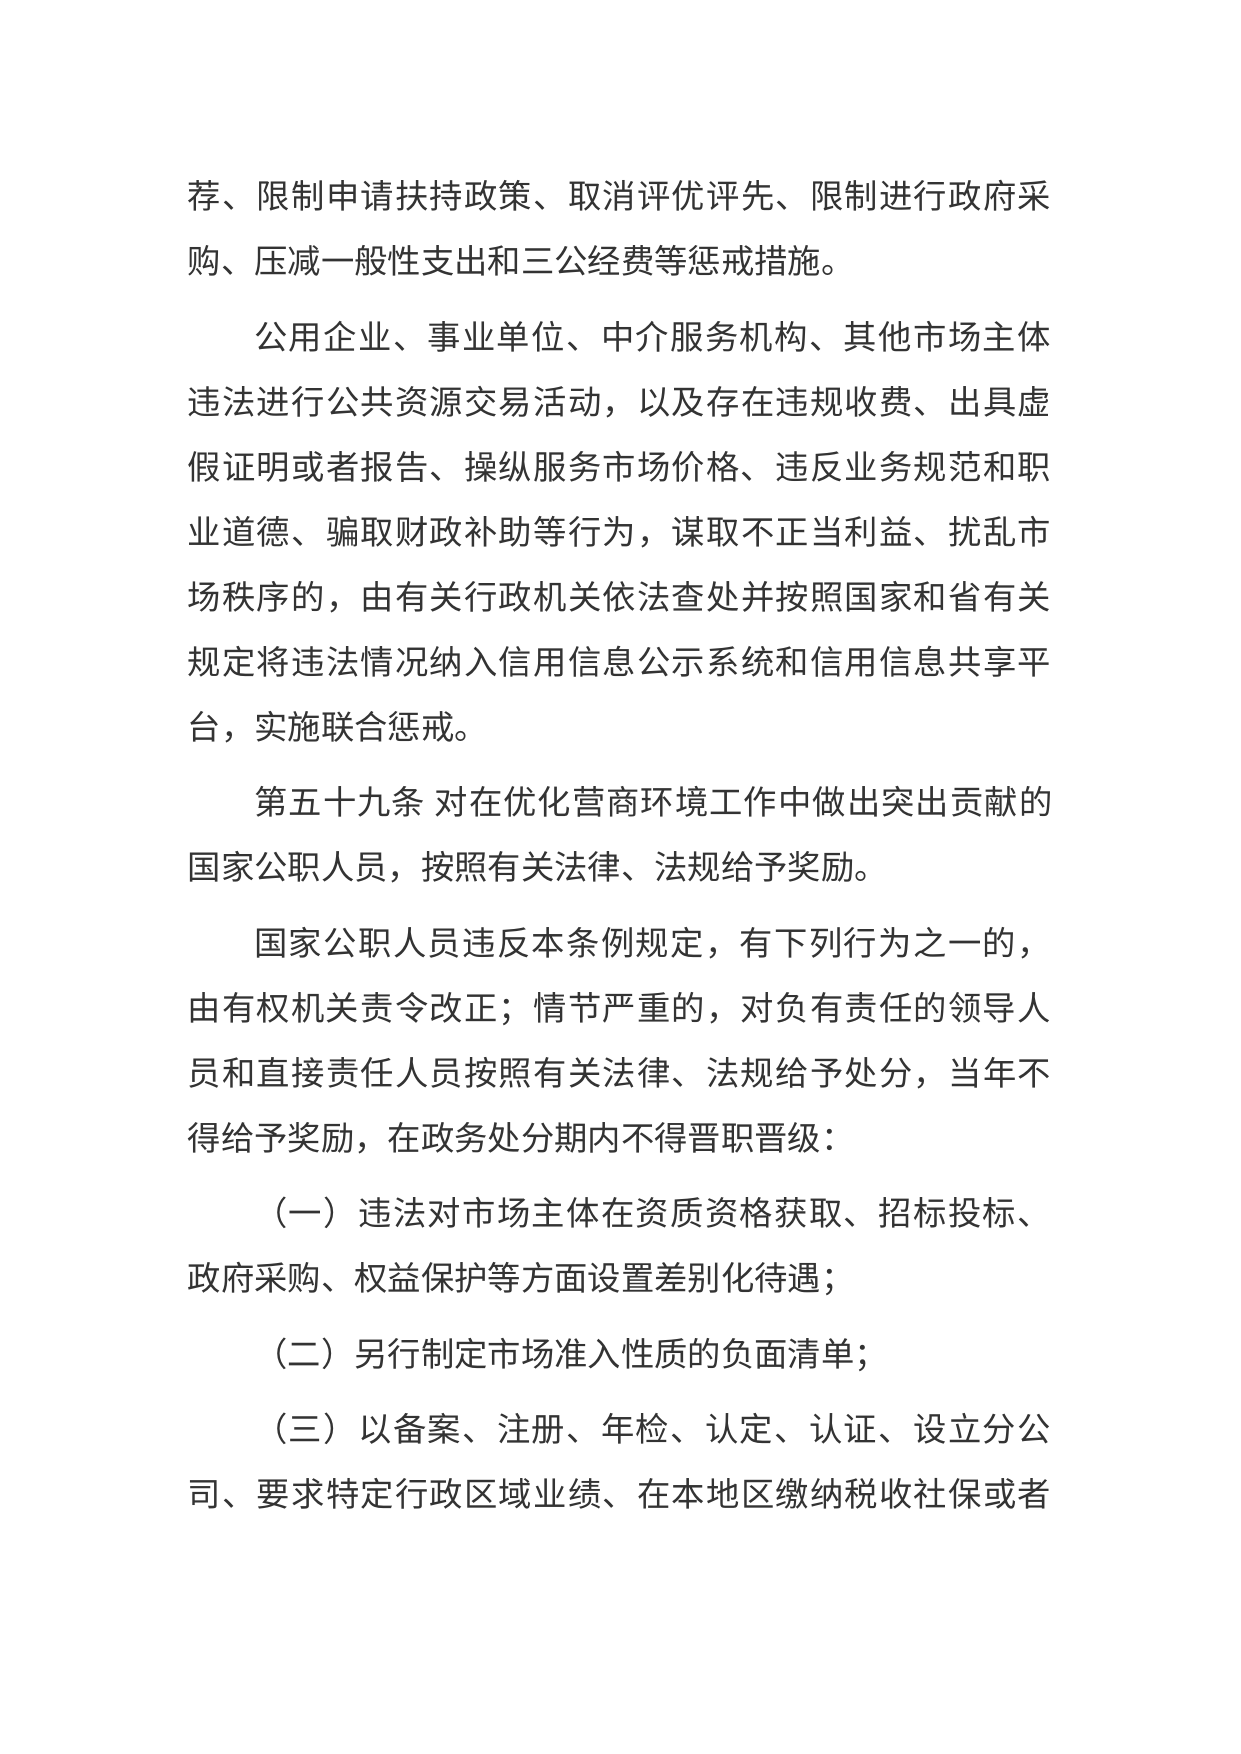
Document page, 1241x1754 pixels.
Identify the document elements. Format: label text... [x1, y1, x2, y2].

text 第五十九条 对在优化营商环境工作中做出突出贡献的国家公职人员，按照有关法律、法规给予奖励。 [187, 768, 1053, 898]
text 公用企业、事业单位、中介服务机构、其他市场主体违法进行公共资源交易活动，以及存在违规收费、出具虚假证明或者报告、操纵服务市场价格、违反业务规范和职业道德、骗取财政补助等行为，谋取不正当利益、扰乱市场秩序的，由有关行政机关依法查处并按照国家和省有关规定将违法情况纳入信用信息公示系统和信用信息共享平台，实施联合惩戒。 [187, 302, 1053, 757]
text （二）另行制定市场准入性质的负面清单； [187, 1319, 1053, 1384]
text 国家公职人员违反本条例规定，有下列行为之一的，由有权机关责令改正；情节严重的，对负有责任的领导人员和直接责任人员按照有关法律、法规给予处分，当年不得给予奖励，在政务处分期内不得晋职晋级： [187, 908, 1053, 1168]
text （一）违法对市场主体在资质资格获取、招标投标、政府采购、权益保护等方面设置差别化待遇； [187, 1179, 1053, 1309]
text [187, 1394, 1053, 1524]
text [187, 162, 1053, 292]
